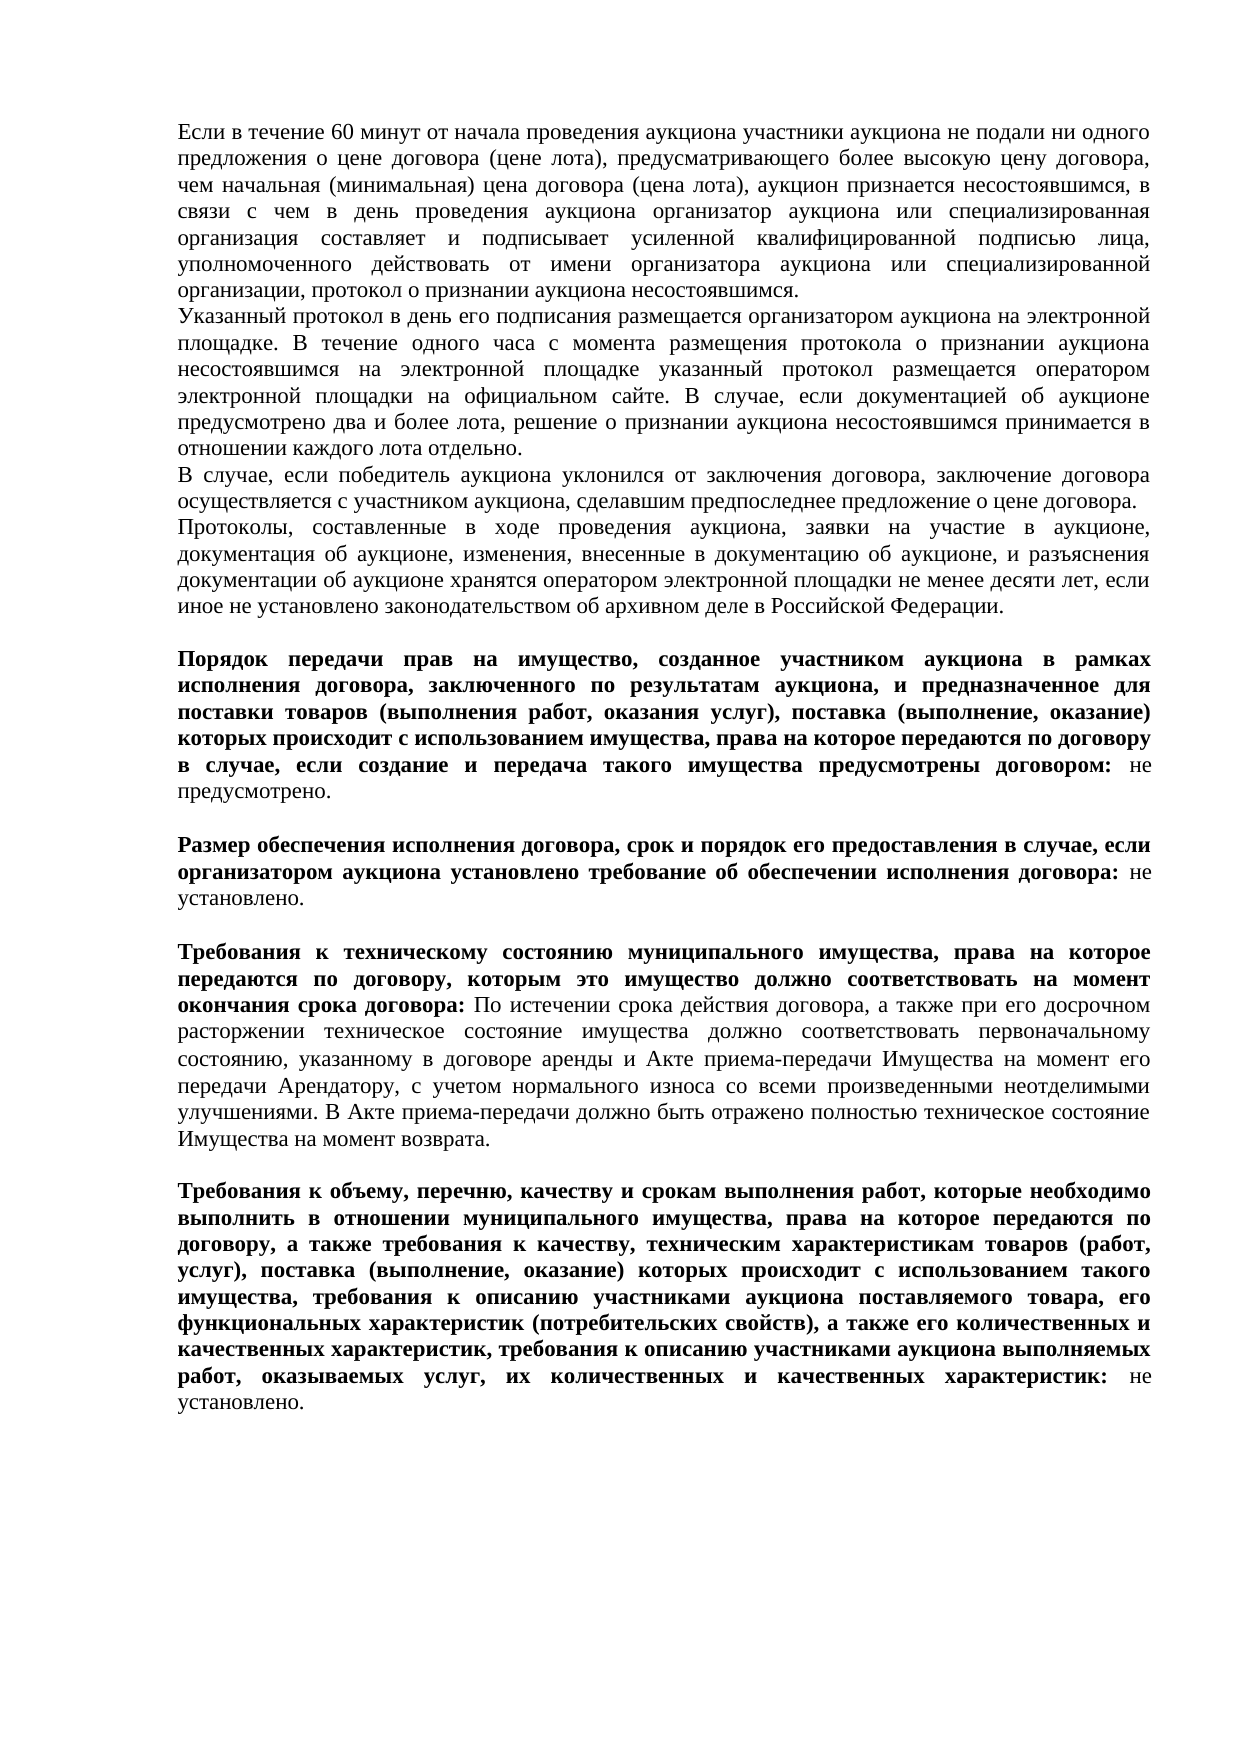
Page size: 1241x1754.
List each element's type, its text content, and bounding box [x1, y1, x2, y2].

text Требования к объему, перечню, качеству и срокам выполнения работ, которые необходимо выполнить в отношении муниципального имущества, права на которое передаются по договору, а также требования к качеству, техническим характеристикам товаров (работ, услуг), поставка (выполнение, оказание) которых происходит с использованием такого имущества, требования к описанию участниками аукциона поставляемого товара, его функциональных характеристик (потребительских свойств), а также его количественных и качественных характеристик, требования к описанию участниками аукциона выполняемых работ, оказываемых услуг, их количественных и качественных характеристик: не установлено. [177, 1177, 1152, 1414]
text В случае, если победитель аукциона уклонился от заключения договора, заключение договора осуществляется с участником аукциона, сделавшим предпоследнее предложение о цене договора. [177, 461, 1152, 513]
text Указанный протокол в день его подписания размещается организатором аукциона на электронной площадке. В течение одного часа с момента размещения протокола о признании аукциона несостоявшимся на электронной площадке указанный протокол размещается оператором электронной площадки на официальном сайте. В случае, если документацией об аукционе предусмотрено два и более лота, решение о признании аукциона несостоявшимся принимается в отношении каждого лота отдельно. [177, 303, 1152, 461]
text Размер обеспечения исполнения договора, срок и порядок его предоставления в случае, если организатором аукциона установлено требование об обеспечении исполнения договора: не установлено. [177, 831, 1152, 910]
text Протоколы, составленные в ходе проведения аукциона, заявки на участие в аукционе, документация об аукционе, изменения, внесенные в документацию об аукционе, и разъяснения документации об аукционе хранятся оператором электронной площадки не менее десяти лет, если иное не установлено законодательством об архивном деле в Российской Федерации. [177, 513, 1152, 619]
text Если в течение 60 минут от начала проведения аукциона участники аукциона не подали ни одного предложения о цене договора (цене лота), предусматривающего более высокую цену договора, чем начальная (минимальная) цена договора (цена лота), аукцион признается несостоявшимся, в связи с чем в день проведения аукциона организатор аукциона или специализированная организация составляет и подписывает усиленной квалифицированной подписью лица, уполномоченного действовать от имени организатора аукциона или специализированной организации, протокол о признании аукциона несостоявшимся. [177, 118, 1152, 303]
text Требования к техническому состоянию муниципального имущества, права на которое передаются по договору, которым это имущество должно соответствовать на момент окончания срока договора: По истечении срока действия договора, а также при его досрочном расторжении техническое состояние имущества должно соответствовать первоначальному состоянию, указанному в договоре аренды и Акте приема-передачи Имущества на момент его передачи Арендатору, с учетом нормального износа со всеми произведенными неотделимыми улучшениями. В Акте приема-передачи должно быть отражено полностью техническое состояние Имущества на момент возврата. [177, 938, 1152, 1151]
text Порядок передачи прав на имущество, созданное участником аукциона в рамках исполнения договора, заключенного по результатам аукциона, и предназначенное для поставки товаров (выполнения работ, оказания услуг), поставка (выполнение, оказание) которых происходит с использованием имущества, права на которое передаются по договору в случае, если создание и передача такого имущества предусмотрены договором: не предусмотрено. [177, 645, 1152, 803]
